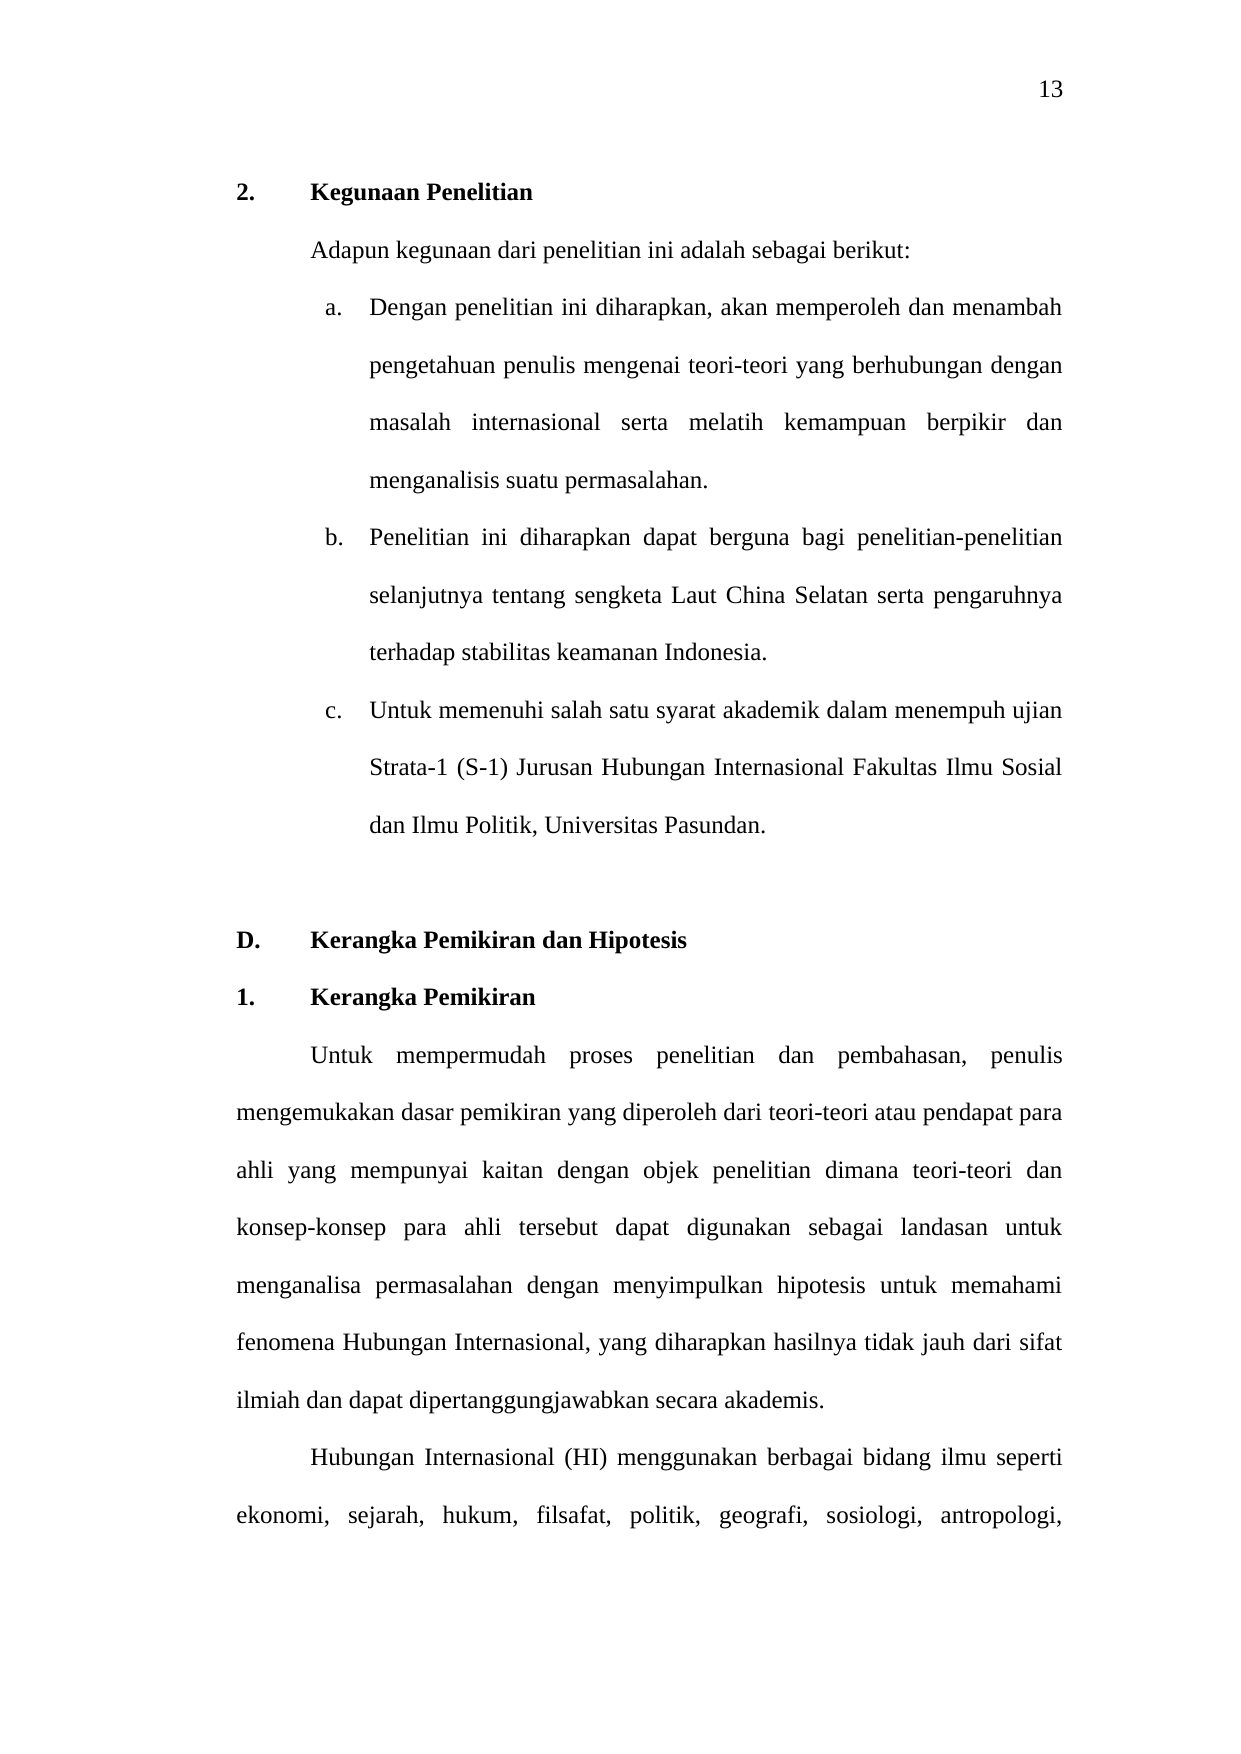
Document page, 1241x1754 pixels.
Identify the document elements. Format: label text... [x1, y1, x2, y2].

list Penelitian ini diharapkan dapat berguna bagi penelitian-penelitian selanjutnya tentang sengketa Laut China Selatan serta pengaruhnya terhadap stabilitas keamanan Indonesia. [325, 522, 1063, 666]
list Untuk mempermudah proses penelitian dan pembahasan, penulis mengemukakan dasar pemikiran yang diperoleh dari teori-teori atau pendapat para ahli yang mempunyai kaitan dengan objek penelitian dimana teori-teori dan konsep-konsep para ahli tersebut dapat digunakan sebagai landasan untuk menganalisa permasalahan dengan menyimpulkan hipotesis untuk memahami fenomena Hubungan Internasional, yang diharapkan hasilnya tidak jauh dari sifat ilmiah dan dapat dipertanggungjawabkan secara akademis. [236, 1040, 1063, 1413]
list Kerangka Pemikiran [236, 982, 1063, 1011]
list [236, 1442, 1063, 1528]
list Adapun kegunaan dari penelitian ini adalah sebagai berikut: [236, 235, 1063, 263]
list Kegunaan Penelitian [236, 177, 1063, 206]
list Dengan penelitian ini diharapkan, akan memperoleh dan menambah pengetahuan penulis mengenai teori-teori yang berhubungan dengan masalah internasional serta melatih kemampuan berpikir dan menganalisis suatu permasalahan. [325, 292, 1063, 493]
list Kerangka Pemikiran dan Hipotesis [236, 925, 1063, 953]
list Untuk memenuhi salah satu syarat akademik dalam menempuh ujian Strata-1 (S-1) Jurusan Hubungan Internasional Fakultas Ilmu Sosial dan Ilmu Politik, Universitas Pasundan. [325, 695, 1063, 838]
